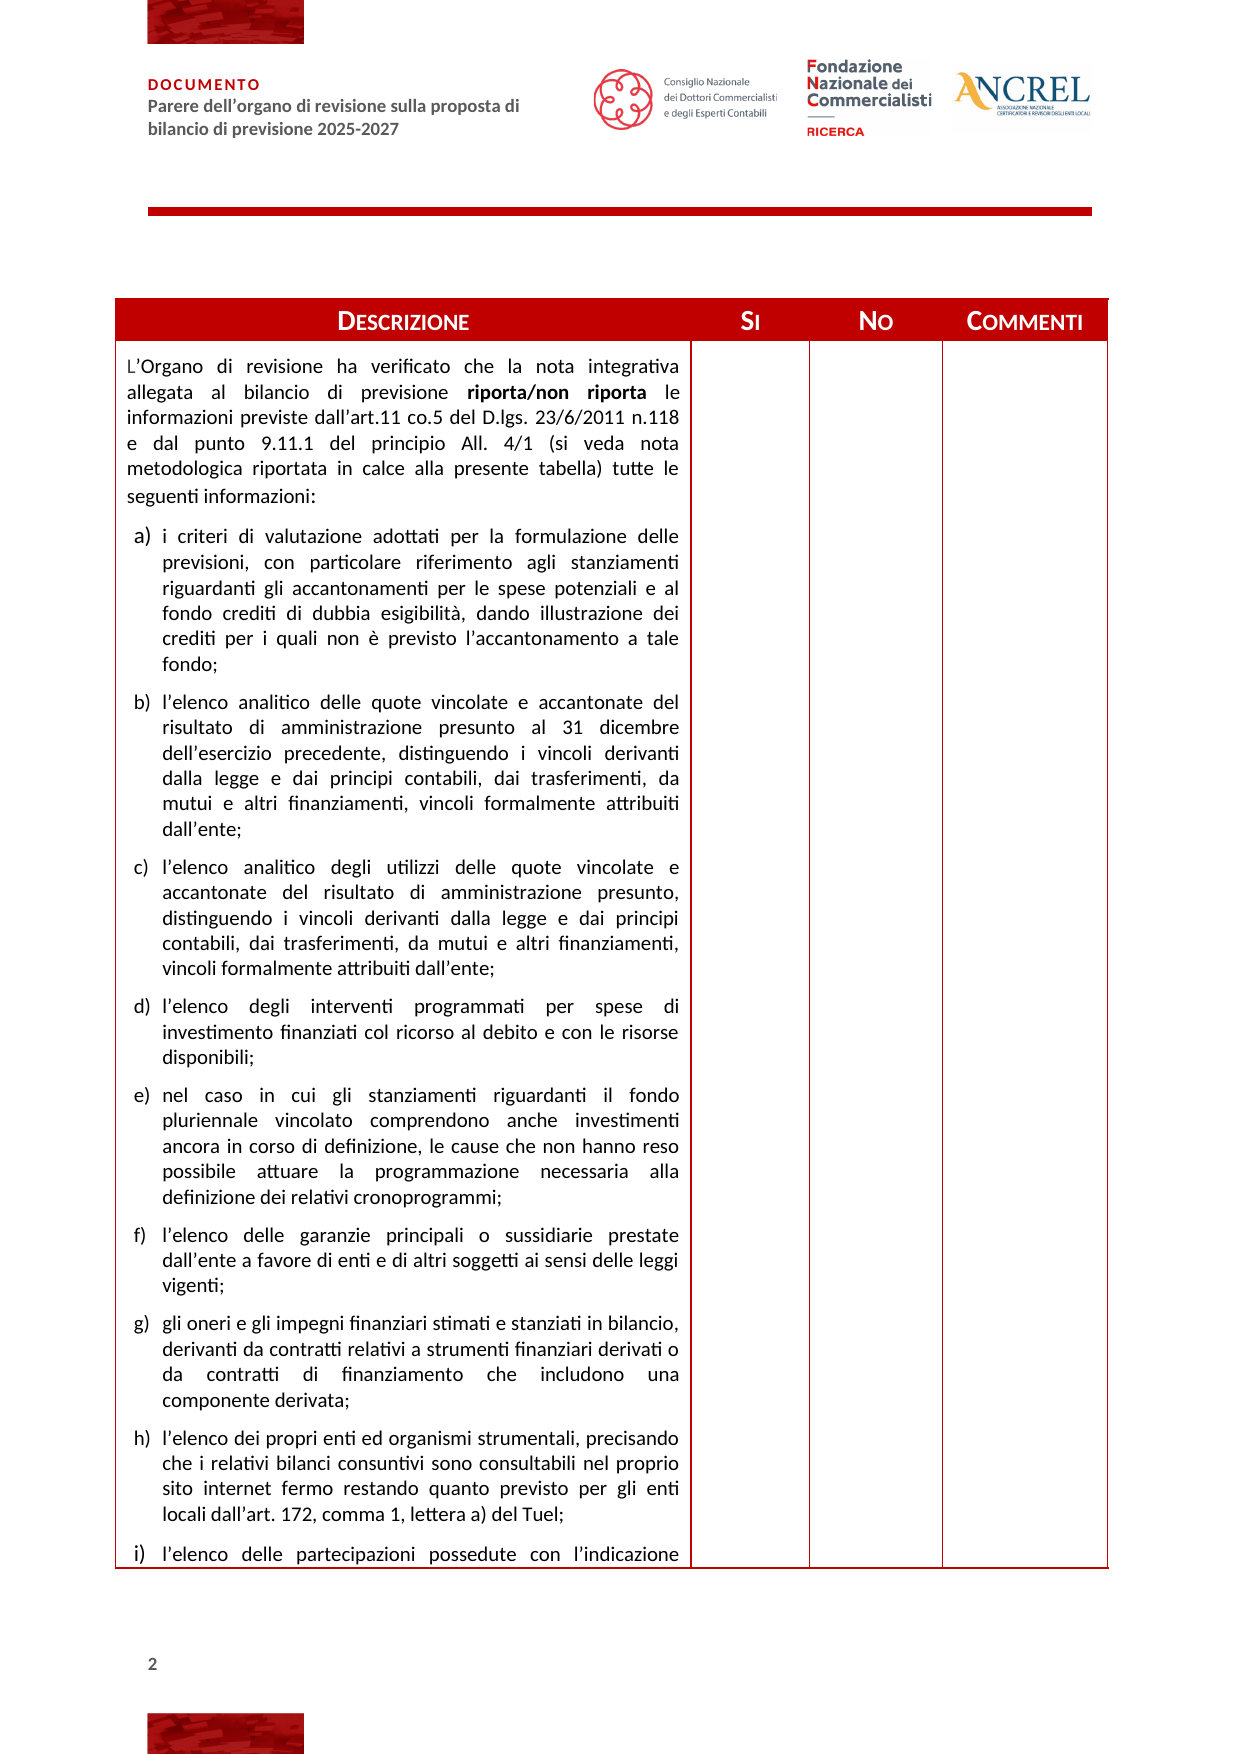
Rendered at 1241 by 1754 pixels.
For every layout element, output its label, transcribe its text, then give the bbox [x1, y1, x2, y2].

table_header Commenti [943, 300, 1107, 340]
picture [593, 69, 777, 130]
table_header Si [692, 300, 809, 340]
table_cell [810, 341, 942, 1567]
table_header Descrizione [116, 300, 690, 340]
table_cell [943, 341, 1107, 1567]
picture [807, 59, 932, 136]
table_cell [692, 341, 809, 1567]
picture [951, 62, 1094, 131]
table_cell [116, 341, 690, 1567]
picture [148, 1714, 304, 1754]
picture [148, 0, 304, 44]
table_header No [810, 300, 942, 340]
